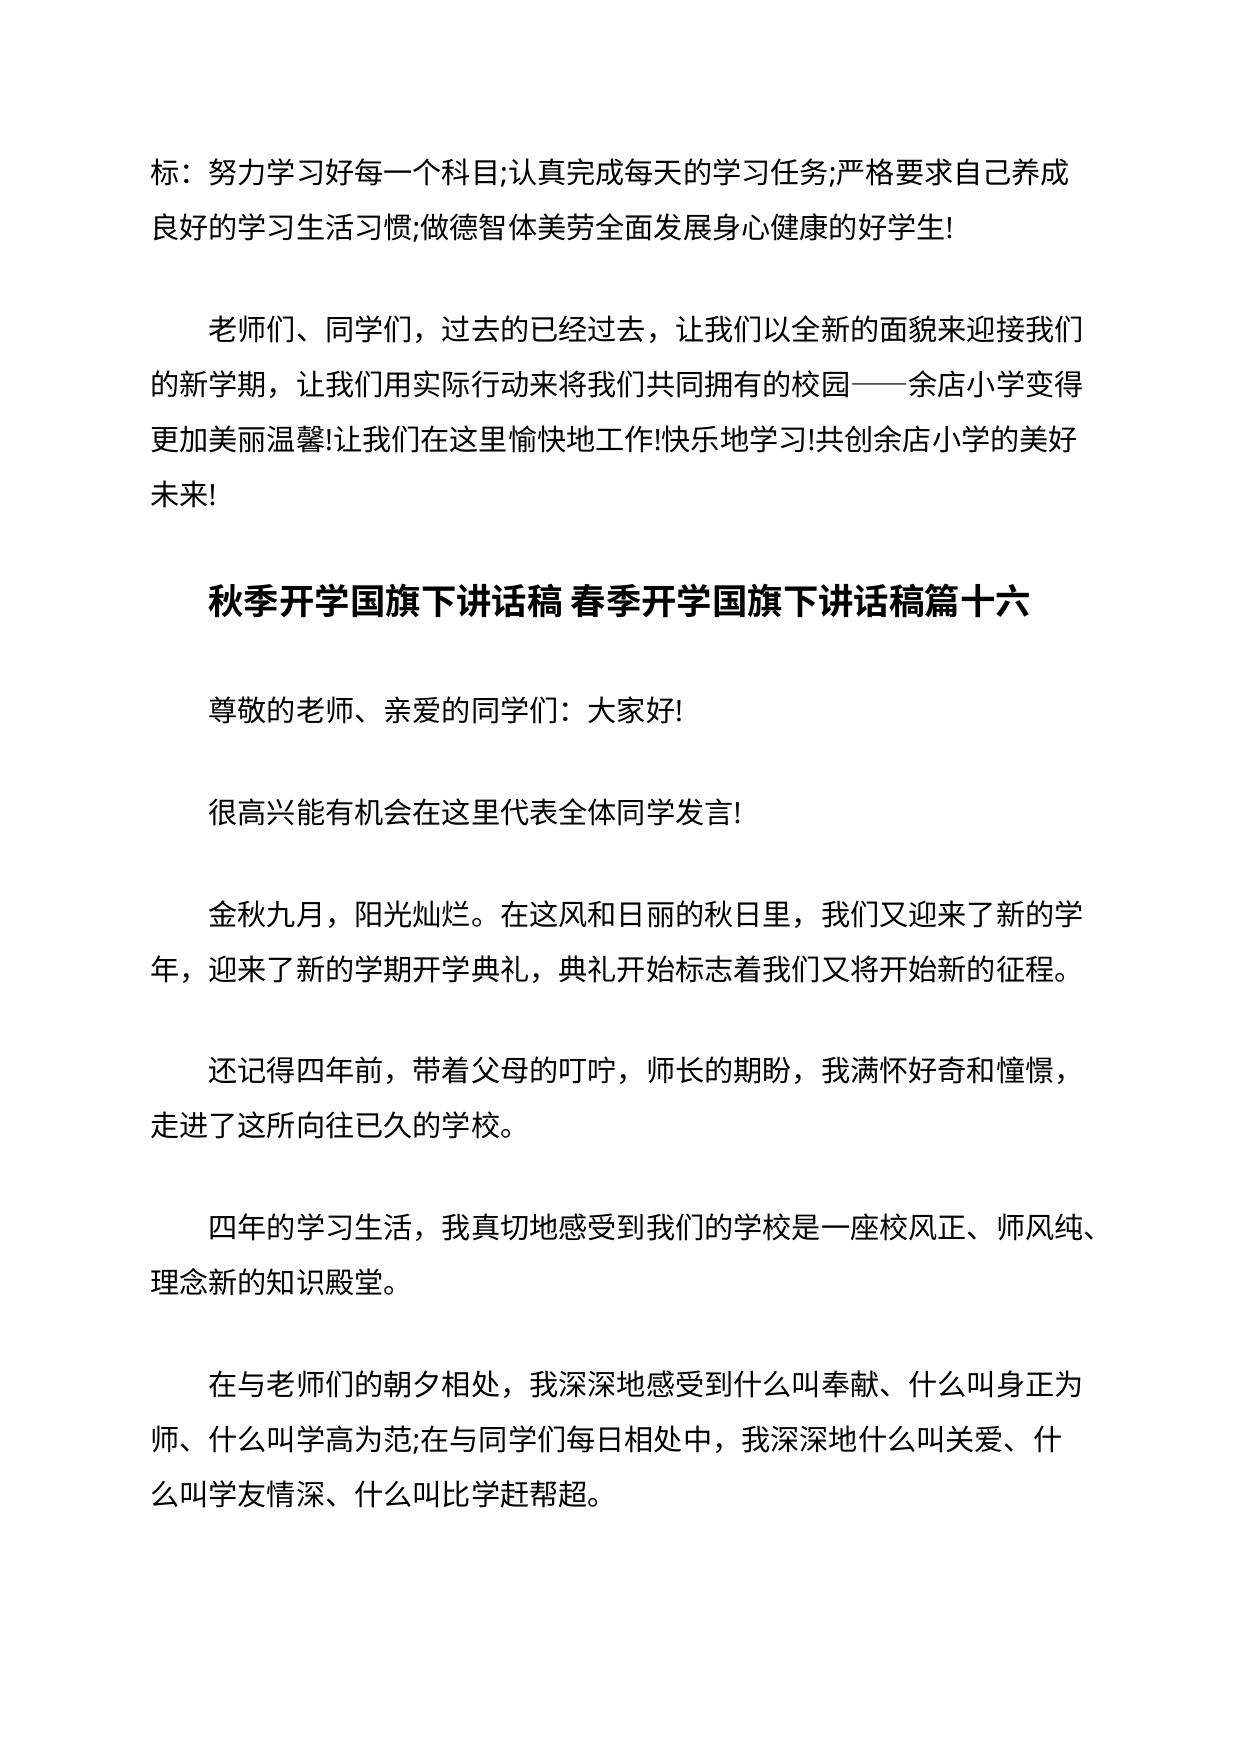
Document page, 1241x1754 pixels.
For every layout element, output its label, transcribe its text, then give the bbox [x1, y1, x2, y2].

text 老师们、同学们，过去的已经过去，让我们以全新的面貌来迎接我们的新学期，让我们用实际行动来将我们共同拥有的校园——余店小学变得更加美丽温馨!让我们在这里愉快地工作!快乐地学习!共创余店小学的美好未来! [150, 307, 1090, 514]
text 秋季开学国旗下讲话稿 春季开学国旗下讲话稿篇十六 [150, 574, 1090, 625]
text 还记得四年前，带着父母的叮咛，师长的期盼，我满怀好奇和憧憬，走进了这所向往已久的学校。 [150, 1048, 1090, 1145]
text 尊敬的老师、亲爱的同学们：大家好! [150, 687, 1090, 729]
text 很高兴能有机会在这里代表全体同学发言! [150, 789, 1090, 832]
text 四年的学习生活，我真切地感受到我们的学校是一座校风正、师风纯、理念新的知识殿堂。 [150, 1204, 1090, 1302]
text 金秋九月，阳光灿烂。在这风和日丽的秋日里，我们又迎来了新的学年，迎来了新的学期开学典礼，典礼开始标志着我们又将开始新的征程。 [150, 891, 1090, 988]
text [150, 150, 1090, 247]
text 在与老师们的朝夕相处，我深深地感受到什么叫奉献、什么叫身正为师、什么叫学高为范;在与同学们每日相处中，我深深地什么叫关爱、什么叫学友情深、什么叫比学赶帮超。 [150, 1361, 1090, 1513]
